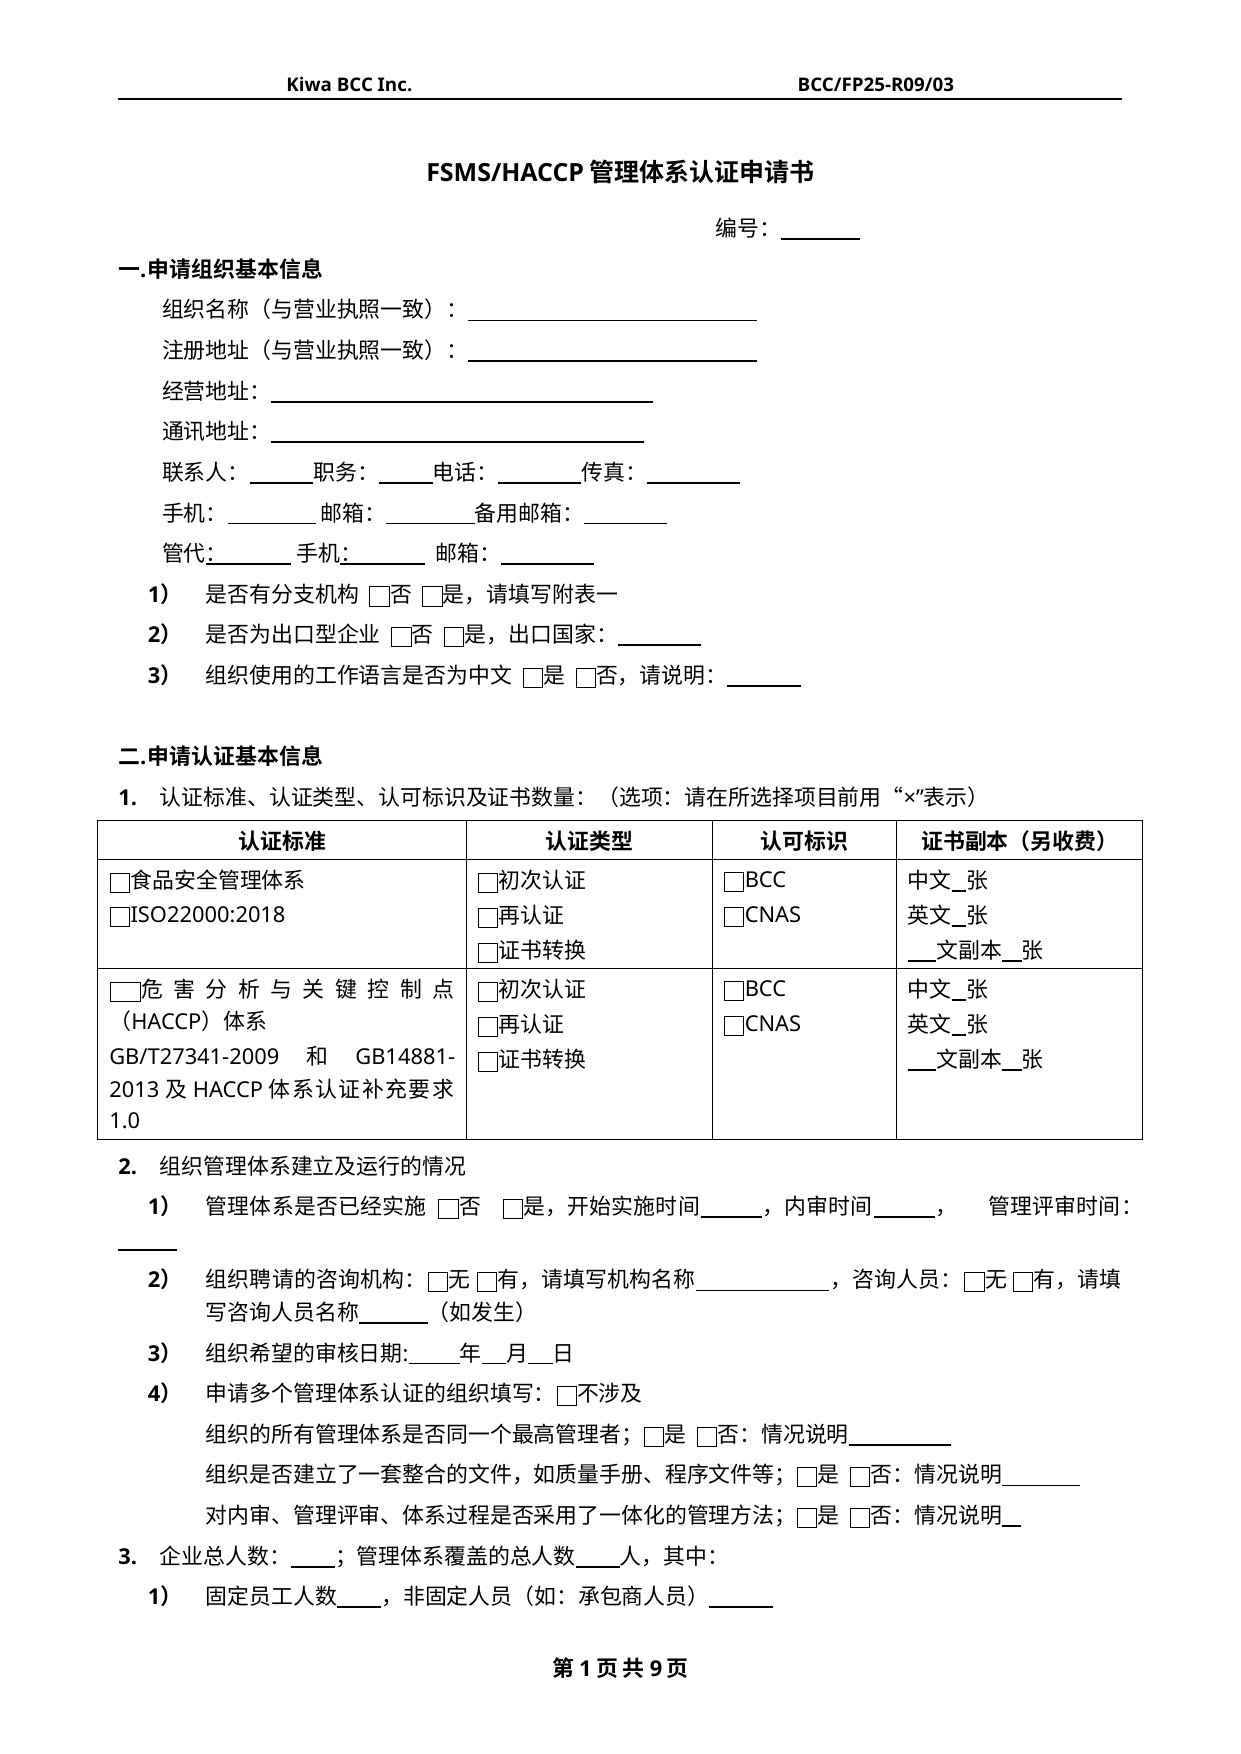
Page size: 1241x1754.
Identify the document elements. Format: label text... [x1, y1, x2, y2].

table_cell BCC CNAS [713, 969, 896, 1139]
table_cell 危害分析与关键控制点（HACCP）体系 GB/T27341-2009和GB14881-2013及HACCP体系认证补充要求1.0 [98, 969, 466, 1139]
text FSMS/HACCP管理体系认证申请书 [118, 138, 1122, 203]
text 组织名称（与营业执照一致）： [118, 292, 1122, 324]
text 手机： 邮箱： 备用邮箱： [118, 495, 1122, 528]
table_cell 食品安全管理体系 ISO22000:2018 [98, 860, 466, 968]
list 组织希望的审核日期: 年 月 日 [118, 1335, 1122, 1368]
table_cell BCC CNAS [713, 860, 896, 968]
list 固定员工人数 ，非固定人员（如：承包商人员） [118, 1579, 1122, 1611]
text 通讯地址： [118, 414, 1122, 446]
text 注册地址（与营业执照一致）： [118, 333, 1122, 365]
text 对内审、管理评审、体系过程是否采用了一体化的管理方法；是 否：情况说明 [118, 1498, 1122, 1530]
text 组织的所有管理体系是否同一个最高管理者；是 否：情况说明 [118, 1416, 1122, 1449]
table_cell 初次认证 再认证 证书转换 [467, 969, 712, 1139]
table_header 证书副本（另收费） [897, 821, 1142, 859]
list 组织使用的工作语言是否为中文 是 否，请说明： [118, 658, 1122, 690]
list 认证标准、认证类型、认可标识及证书数量：（选项：请在所选择项目前用“×”表示） [118, 779, 1122, 812]
text 编号： [118, 211, 1122, 243]
table_cell 中文 张 英文 张 文副本 张 [897, 860, 1142, 968]
list 组织聘请的咨询机构：无 有，请填写机构名称 ，咨询人员：无 有，请填写咨询人员名称 （如发生） [148, 1262, 1122, 1327]
table_cell 初次认证 再认证 证书转换 [467, 860, 712, 968]
list 是否有分支机构 否 是，请填写附表一 [118, 576, 1122, 609]
table_header 认证标准 [98, 821, 466, 859]
list 申请组织基本信息 [118, 251, 1122, 284]
table_header 认证类型 [467, 821, 712, 859]
text 联系人： 职务： 电话： 传真： [118, 454, 1122, 487]
list 申请认证基本信息 [118, 739, 1122, 771]
text 管代： 手机： 邮箱： [118, 536, 1122, 568]
list 企业总人数： ；管理体系覆盖的总人数 人，其中： [118, 1538, 1122, 1571]
list 申请多个管理体系认证的组织填写：不涉及 [118, 1376, 1122, 1408]
text 组织是否建立了一套整合的文件，如质量手册、程序文件等；是 否：情况说明 [118, 1457, 1122, 1489]
list 管理体系是否已经实施 否 是，开始实施时间 ，内审时间 ， 管理评审时间： [118, 1189, 1122, 1254]
table_cell 中文 张 英文 张 文副本 张 [897, 969, 1142, 1139]
list 组织管理体系建立及运行的情况 [118, 1148, 1122, 1181]
text 经营地址： [118, 373, 1122, 406]
table_header 认可标识 [713, 821, 896, 859]
list 是否为出口型企业 否 是，出口国家： [118, 617, 1122, 649]
